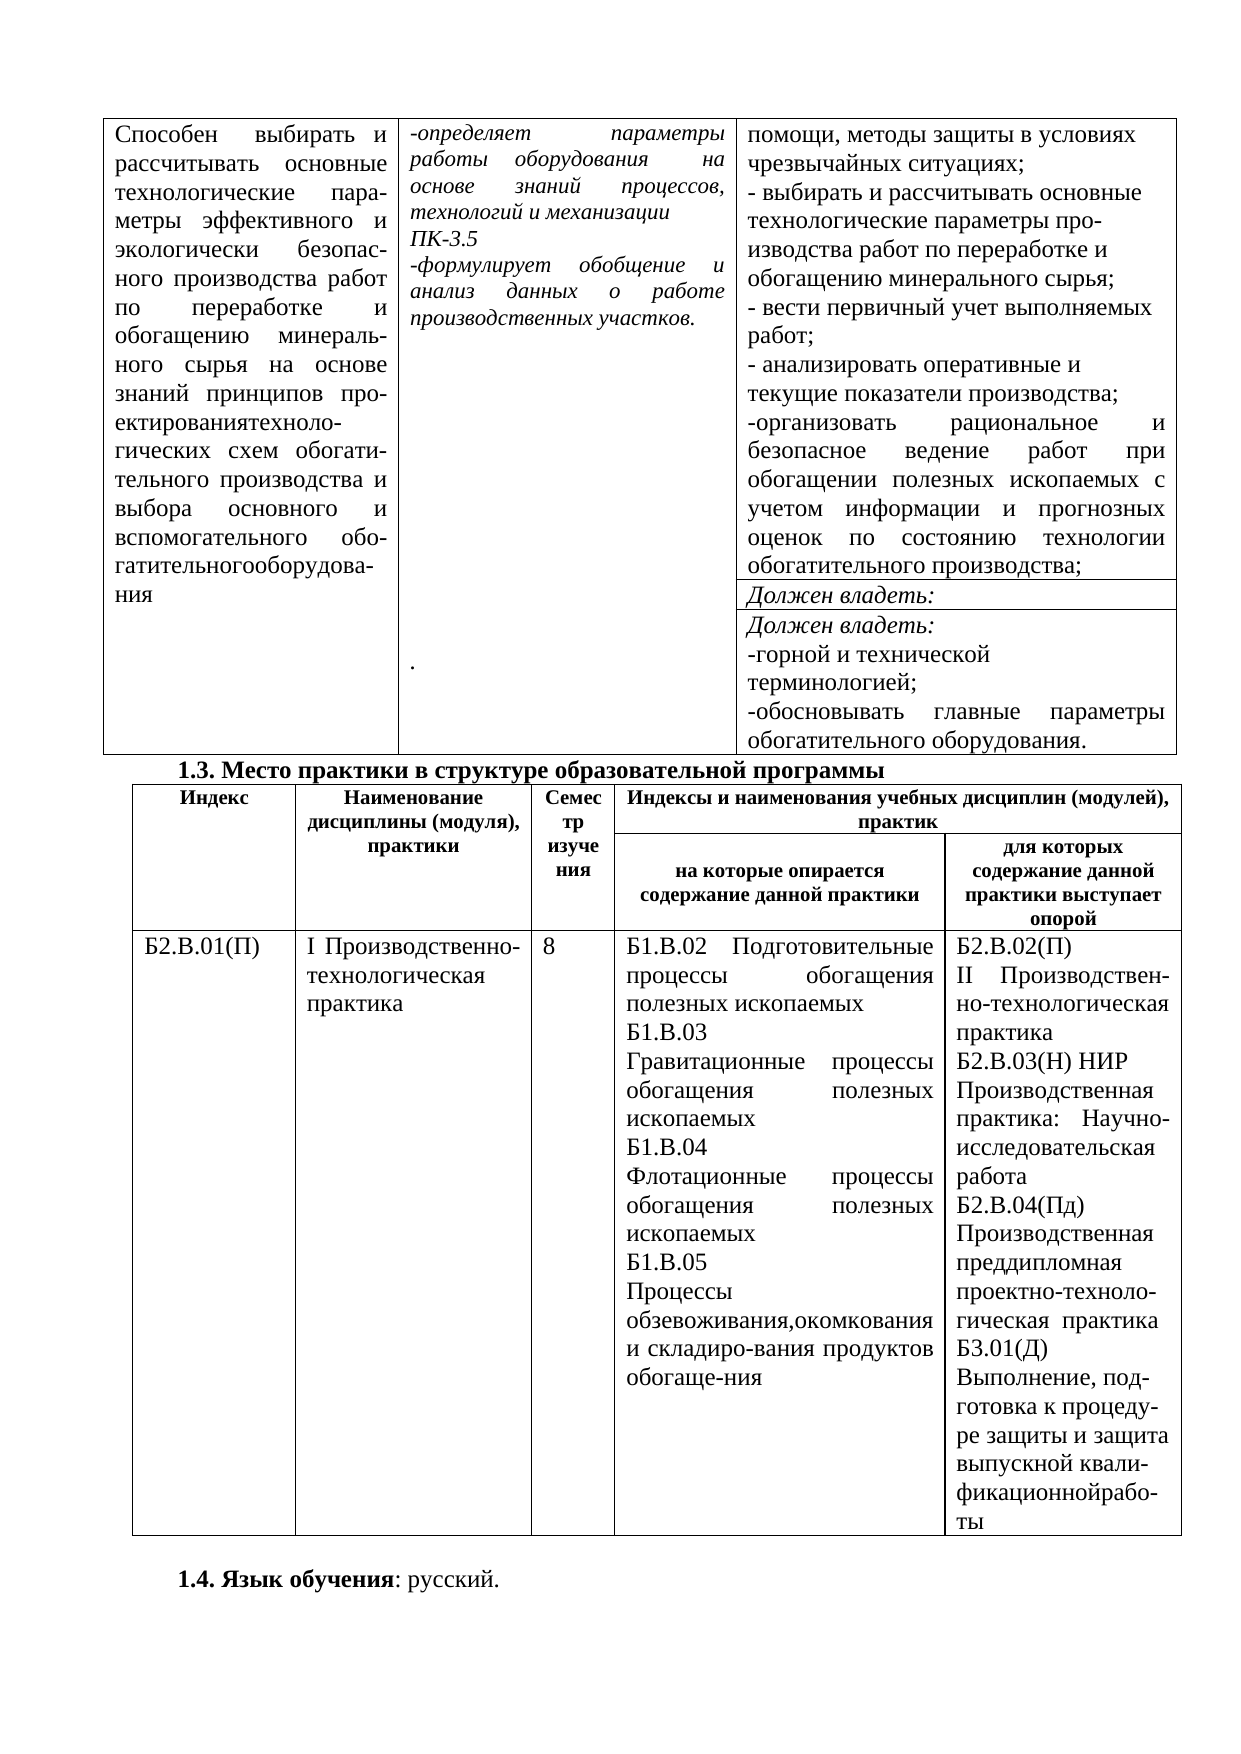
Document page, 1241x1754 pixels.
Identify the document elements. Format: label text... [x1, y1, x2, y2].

table_header Наименование дисциплины (модуля), практики [296, 785, 531, 930]
table_cell Должен владеть: [737, 580, 1176, 609]
list 1.4. Язык обучения: русский. [177, 1564, 1152, 1593]
table_header Семестр изучения [532, 785, 614, 930]
table_cell I Производственно-технологическая практика [296, 931, 531, 1535]
table_cell 8 [532, 931, 614, 1535]
text 1.3. Место практики в структуре образовательной программы [177, 755, 1152, 783]
table_header Индексы и наименования учебных дисциплин (модулей), практик [615, 785, 1181, 833]
table_cell Должен владеть: -горной и технической терминологией; -обосновывать главные параметры обогатительного оборудования. [737, 610, 1176, 754]
table_cell на которые опирается содержание данной практики [615, 834, 944, 930]
table_header Индекс [133, 785, 295, 930]
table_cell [737, 119, 1176, 579]
table_cell Б2.В.01(П) [133, 931, 295, 1535]
table_cell Б1.В.02 Подготовительные процессы обогащения полезных ископаемых Б1.В.03 Гравитационные процессы обогащения полезных ископаемых Б1.В.04 Флотационные процессы обогащения полезных ископаемых Б1.В.05 Процессы обзевоживания,окомкования и складиро-вания продуктов обогаще-ния [615, 931, 944, 1535]
table_cell Б2.В.02(П) II Производствен-но-технологическая практика Б2.В.03(Н) НИР Производственная практика: Научно-исследовательская работа Б2.В.04(Пд) Производственная преддипломная проектно-техноло-гическая практика Б3.01(Д) Выполнение, под-готовка к процеду-ре защиты и защита выпускной квали-фикационнойрабо-ты [946, 931, 1181, 1535]
table_cell для которых содержание данной практики выступает опорой [946, 834, 1181, 930]
